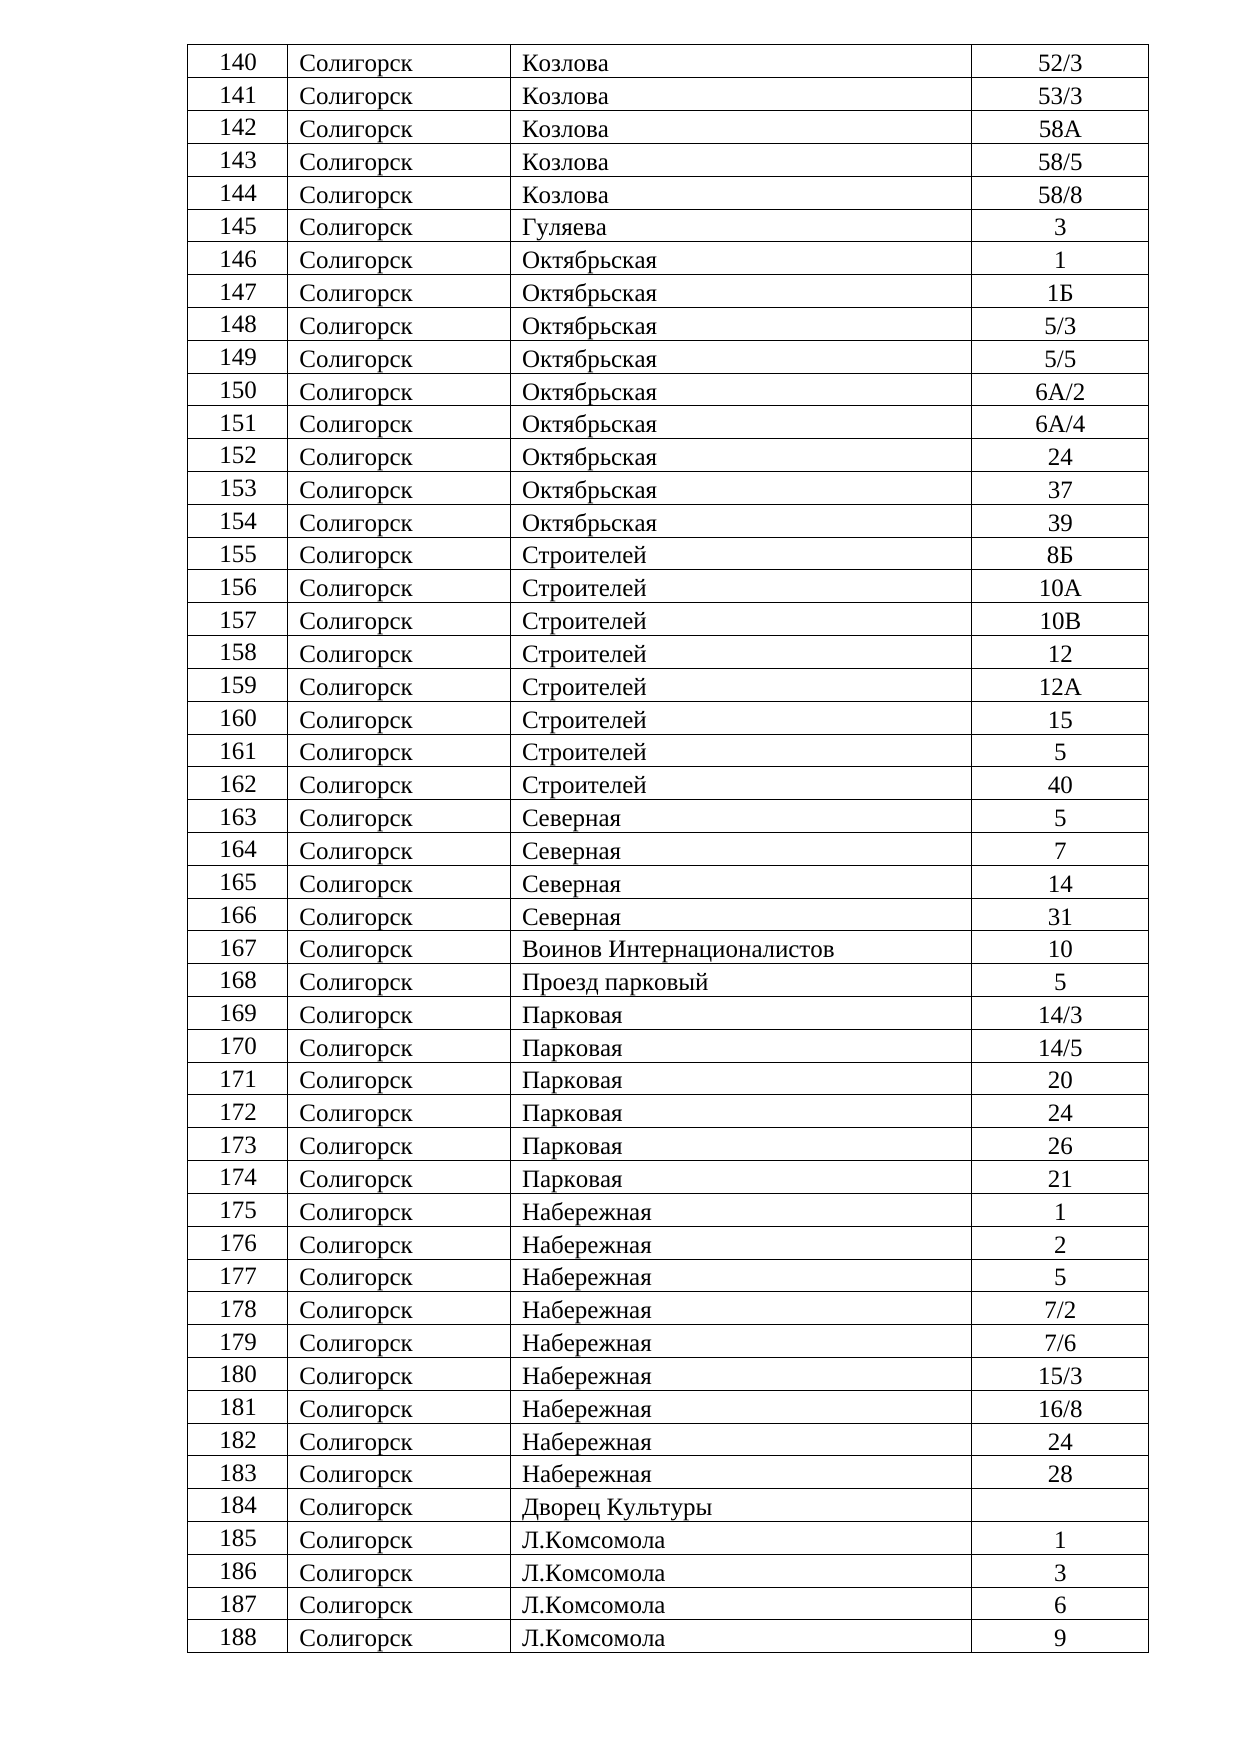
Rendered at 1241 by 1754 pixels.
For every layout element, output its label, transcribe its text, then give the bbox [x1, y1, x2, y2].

table_cell Строителей [511, 767, 971, 799]
table_cell 15/3 [972, 1358, 1148, 1390]
table_cell 151 [188, 406, 287, 438]
table_cell 159 [188, 669, 287, 701]
table_cell Октябрьская [511, 505, 971, 537]
table_cell Проезд парковый [511, 964, 971, 996]
table_cell Парковая [511, 1128, 971, 1160]
table_cell Солигорск [288, 341, 510, 372]
table_cell Солигорск [288, 735, 510, 766]
table_cell Л.Комсомола [511, 1620, 971, 1652]
table_cell 12 [972, 636, 1148, 668]
table_cell Солигорск [288, 1161, 510, 1193]
table_cell 178 [188, 1292, 287, 1324]
table_cell 170 [188, 1030, 287, 1062]
table_cell Парковая [511, 1095, 971, 1127]
table_cell 153 [188, 472, 287, 504]
table_cell 179 [188, 1325, 287, 1357]
table_cell 20 [972, 1063, 1148, 1094]
table_cell Солигорск [288, 1292, 510, 1324]
table_cell 156 [188, 570, 287, 602]
table_cell 173 [188, 1128, 287, 1160]
table_cell 155 [188, 538, 287, 569]
table_cell Солигорск [288, 308, 510, 340]
table_cell 6 [972, 1588, 1148, 1619]
table_cell 148 [188, 308, 287, 340]
table_cell 164 [188, 833, 287, 865]
table_cell 167 [188, 931, 287, 963]
table_cell Солигорск [288, 1555, 510, 1587]
table_cell 165 [188, 866, 287, 897]
table_cell Октябрьская [511, 308, 971, 340]
table_cell Л.Комсомола [511, 1588, 971, 1619]
table_cell Воинов Интернационалистов [511, 931, 971, 963]
table_cell Солигорск [288, 800, 510, 832]
table_cell 5/5 [972, 341, 1148, 372]
table_cell 3 [972, 1555, 1148, 1587]
table_cell Октябрьская [511, 275, 971, 307]
table_cell Солигорск [288, 1588, 510, 1619]
table_cell 5 [972, 1260, 1148, 1291]
table_cell Строителей [511, 735, 971, 766]
table_cell 5 [972, 735, 1148, 766]
table_cell 9 [972, 1620, 1148, 1652]
table_cell 143 [188, 144, 287, 176]
table_cell 16/8 [972, 1391, 1148, 1422]
table_cell Козлова [511, 177, 971, 208]
table_cell 39 [972, 505, 1148, 537]
table_cell 186 [188, 1555, 287, 1587]
table_cell Солигорск [288, 1063, 510, 1094]
table_cell Солигорск [288, 177, 510, 208]
table_cell Солигорск [288, 505, 510, 537]
table_cell 5 [972, 800, 1148, 832]
table_cell Солигорск [288, 669, 510, 701]
table_cell Парковая [511, 1161, 971, 1193]
table_cell Солигорск [288, 702, 510, 733]
table_cell Солигорск [288, 472, 510, 504]
table_cell 157 [188, 603, 287, 635]
table_cell Октябрьская [511, 472, 971, 504]
table_cell 5/3 [972, 308, 1148, 340]
table_cell 8Б [972, 538, 1148, 569]
table_cell 149 [188, 341, 287, 372]
table_cell Набережная [511, 1456, 971, 1488]
table_cell Солигорск [288, 1030, 510, 1062]
table_cell Солигорск [288, 275, 510, 307]
table_cell Солигорск [288, 833, 510, 865]
table_cell Гуляева [511, 210, 971, 241]
table_cell Октябрьская [511, 242, 971, 274]
table_cell 145 [188, 210, 287, 241]
table_cell 150 [188, 374, 287, 405]
table_cell Солигорск [288, 45, 510, 77]
table_cell Солигорск [288, 1456, 510, 1488]
table_cell 14/3 [972, 997, 1148, 1029]
table_cell 140 [188, 45, 287, 77]
table_cell 168 [188, 964, 287, 996]
table_cell Козлова [511, 78, 971, 110]
table_cell Парковая [511, 1030, 971, 1062]
table_cell 183 [188, 1456, 287, 1488]
table_cell Солигорск [288, 78, 510, 110]
table_cell 6А/4 [972, 406, 1148, 438]
table_cell Козлова [511, 45, 971, 77]
table_cell 58/5 [972, 144, 1148, 176]
table_cell Солигорск [288, 1391, 510, 1422]
table_cell 28 [972, 1456, 1148, 1488]
table_cell 185 [188, 1522, 287, 1554]
table_cell Дворец Культуры [511, 1489, 971, 1521]
table_cell Набережная [511, 1194, 971, 1226]
table_cell 171 [188, 1063, 287, 1094]
table_cell Набережная [511, 1358, 971, 1390]
table_cell 169 [188, 997, 287, 1029]
table_cell Солигорск [288, 866, 510, 897]
table_cell Солигорск [288, 1194, 510, 1226]
table_cell 161 [188, 735, 287, 766]
table_cell Набережная [511, 1227, 971, 1258]
table_cell Набережная [511, 1424, 971, 1455]
table_cell 182 [188, 1424, 287, 1455]
table_cell Солигорск [288, 538, 510, 569]
table_cell 10 [972, 931, 1148, 963]
table_cell Солигорск [288, 636, 510, 668]
table_cell 152 [188, 439, 287, 471]
table_cell [972, 1489, 1148, 1521]
table_cell Северная [511, 866, 971, 897]
table_cell 26 [972, 1128, 1148, 1160]
table_cell Строителей [511, 702, 971, 733]
table_cell Строителей [511, 570, 971, 602]
table_cell 1Б [972, 275, 1148, 307]
table_cell 24 [972, 439, 1148, 471]
table_cell 10А [972, 570, 1148, 602]
table_cell Строителей [511, 538, 971, 569]
table_cell 181 [188, 1391, 287, 1422]
table_cell Строителей [511, 603, 971, 635]
table_cell Солигорск [288, 1358, 510, 1390]
table_cell 158 [188, 636, 287, 668]
table_cell 175 [188, 1194, 287, 1226]
table_cell Набережная [511, 1292, 971, 1324]
table_cell 144 [188, 177, 287, 208]
table_cell Солигорск [288, 899, 510, 930]
table_cell Октябрьская [511, 439, 971, 471]
table_cell Набережная [511, 1391, 971, 1422]
table_cell Солигорск [288, 210, 510, 241]
table_cell Строителей [511, 669, 971, 701]
table_cell 184 [188, 1489, 287, 1521]
table_cell Парковая [511, 997, 971, 1029]
table_cell 24 [972, 1095, 1148, 1127]
table_cell 1 [972, 1522, 1148, 1554]
table_cell Строителей [511, 636, 971, 668]
table_cell 166 [188, 899, 287, 930]
table_cell Солигорск [288, 570, 510, 602]
table_cell Солигорск [288, 603, 510, 635]
table_cell 2 [972, 1227, 1148, 1258]
table_cell 37 [972, 472, 1148, 504]
table_cell 176 [188, 1227, 287, 1258]
table_cell Солигорск [288, 1522, 510, 1554]
table_cell Солигорск [288, 1260, 510, 1291]
table_cell 5 [972, 964, 1148, 996]
table_cell 40 [972, 767, 1148, 799]
table_cell 12А [972, 669, 1148, 701]
table_cell 15 [972, 702, 1148, 733]
table_cell Набережная [511, 1260, 971, 1291]
table_cell Солигорск [288, 1227, 510, 1258]
table_cell Солигорск [288, 1128, 510, 1160]
table_cell Солигорск [288, 1424, 510, 1455]
table_cell Солигорск [288, 406, 510, 438]
table_cell Октябрьская [511, 374, 971, 405]
table_cell 7/6 [972, 1325, 1148, 1357]
table_cell Солигорск [288, 931, 510, 963]
table_cell 146 [188, 242, 287, 274]
table_cell 162 [188, 767, 287, 799]
table_cell Северная [511, 800, 971, 832]
table_cell 160 [188, 702, 287, 733]
table_cell 24 [972, 1424, 1148, 1455]
table_cell 14/5 [972, 1030, 1148, 1062]
table_cell Северная [511, 899, 971, 930]
table_cell Солигорск [288, 997, 510, 1029]
table_cell 7 [972, 833, 1148, 865]
table_cell 180 [188, 1358, 287, 1390]
table_cell 147 [188, 275, 287, 307]
table_cell 3 [972, 210, 1148, 241]
table_cell 174 [188, 1161, 287, 1193]
table_cell 177 [188, 1260, 287, 1291]
table_cell 52/3 [972, 45, 1148, 77]
table_cell Солигорск [288, 767, 510, 799]
table_cell Солигорск [288, 111, 510, 143]
table_cell 141 [188, 78, 287, 110]
table_cell 31 [972, 899, 1148, 930]
table_cell Солигорск [288, 1489, 510, 1521]
table_cell Солигорск [288, 964, 510, 996]
table_cell 58А [972, 111, 1148, 143]
table_cell 6А/2 [972, 374, 1148, 405]
table_cell Северная [511, 833, 971, 865]
table_cell 172 [188, 1095, 287, 1127]
table_cell 10В [972, 603, 1148, 635]
table_cell 187 [188, 1588, 287, 1619]
table_cell Солигорск [288, 1325, 510, 1357]
table_cell Солигорск [288, 1620, 510, 1652]
table_cell 14 [972, 866, 1148, 897]
table_cell 7/2 [972, 1292, 1148, 1324]
table_cell Солигорск [288, 242, 510, 274]
table_cell Козлова [511, 111, 971, 143]
table_cell Л.Комсомола [511, 1555, 971, 1587]
table_cell 188 [188, 1620, 287, 1652]
table_cell 1 [972, 1194, 1148, 1226]
table_cell 1 [972, 242, 1148, 274]
table_cell Солигорск [288, 1095, 510, 1127]
table_cell Октябрьская [511, 406, 971, 438]
table_cell Л.Комсомола [511, 1522, 971, 1554]
table_cell Солигорск [288, 439, 510, 471]
table_cell 21 [972, 1161, 1148, 1193]
table_cell 53/3 [972, 78, 1148, 110]
table_cell 154 [188, 505, 287, 537]
table_cell Солигорск [288, 144, 510, 176]
table_cell Козлова [511, 144, 971, 176]
table_cell Набережная [511, 1325, 971, 1357]
table_cell 163 [188, 800, 287, 832]
table_cell Октябрьская [511, 341, 971, 372]
table_cell Солигорск [288, 374, 510, 405]
table_cell 142 [188, 111, 287, 143]
table_cell Парковая [511, 1063, 971, 1094]
table_cell 58/8 [972, 177, 1148, 208]
